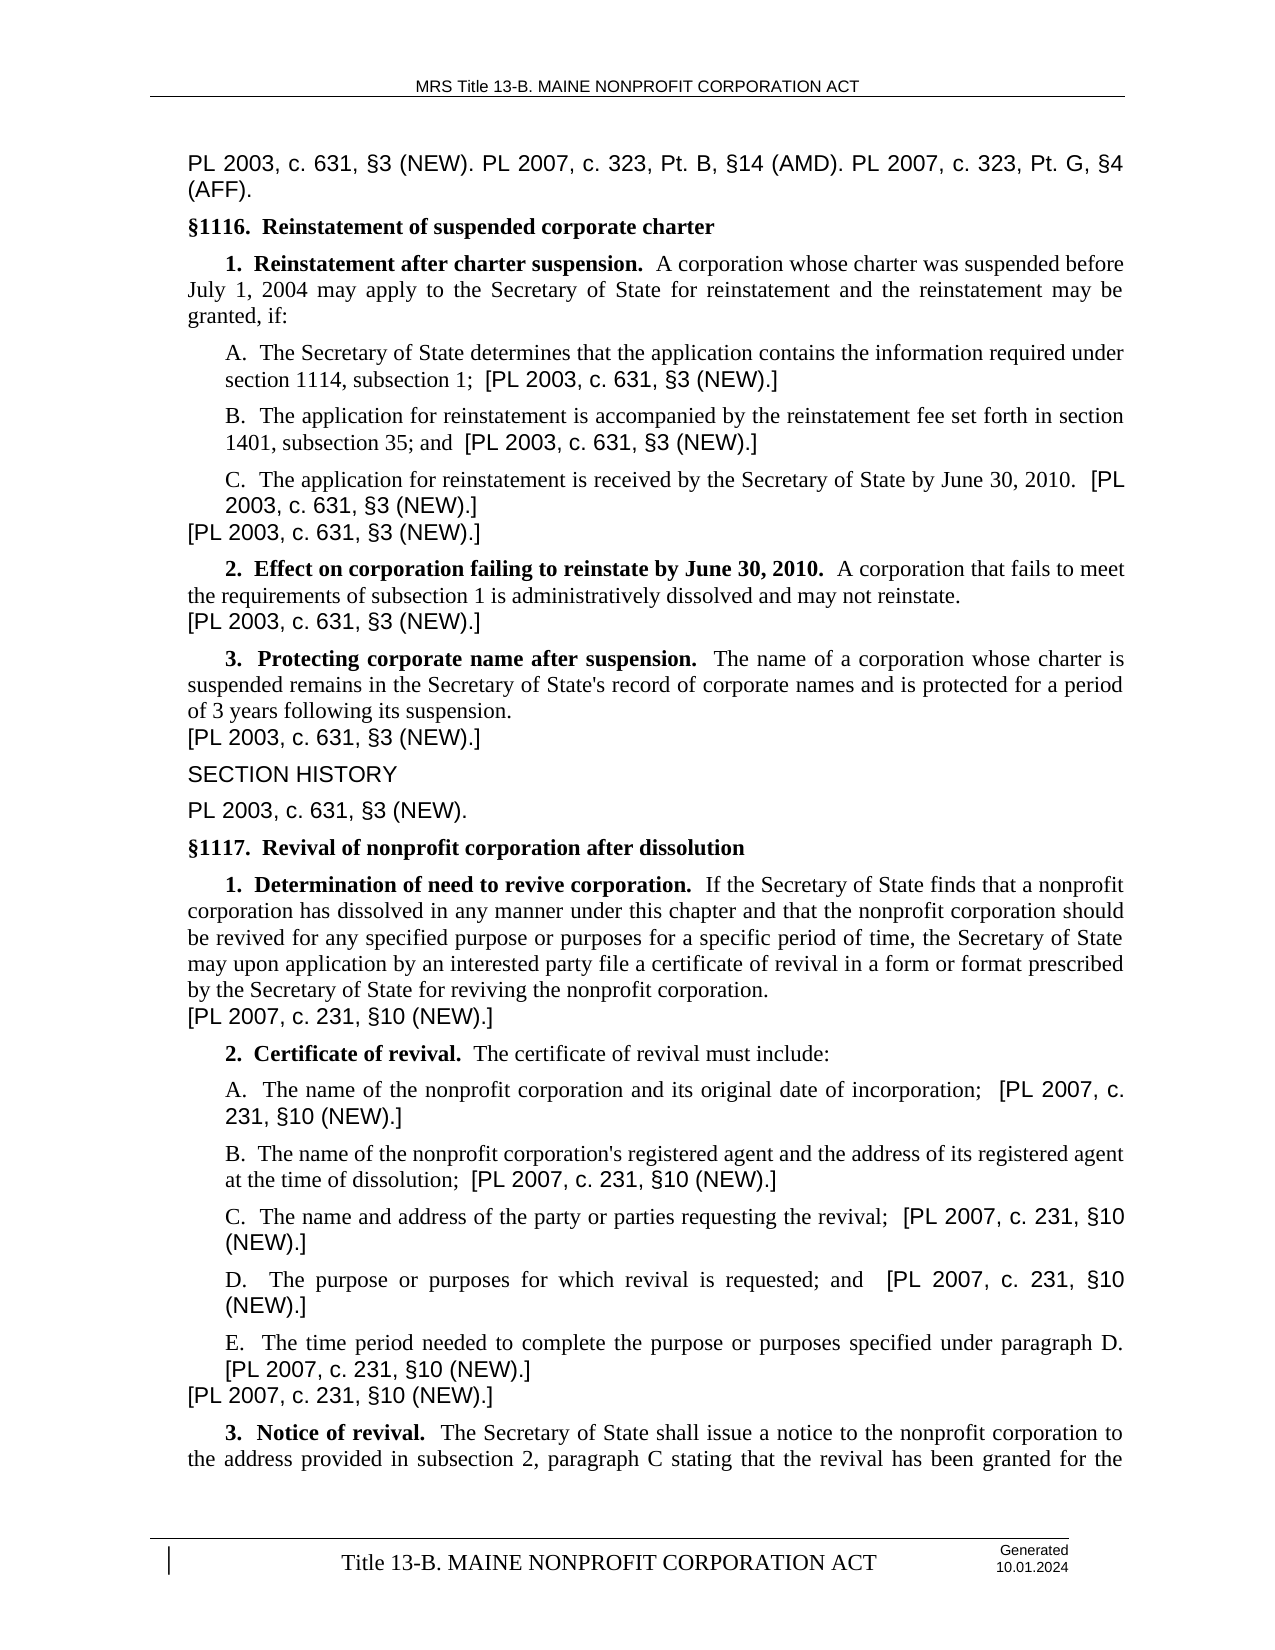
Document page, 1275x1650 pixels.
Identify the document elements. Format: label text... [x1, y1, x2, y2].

text SECTION HISTORY [187, 761, 1125, 787]
text PL 2003, c. 631, §3 (NEW). [187, 797, 1125, 824]
text [PL 2003, c. 631, §3 (NEW).] [187, 519, 1125, 545]
text C. The application for reinstatement is received by the Secretary of State by June 30, 2010. [PL 2003, c. 631, §3 (NEW).] [225, 466, 1125, 519]
text [PL 2003, c. 631, §3 (NEW).] [187, 724, 1125, 750]
text PL 2003, c. 631, §3 (NEW). PL 2007, c. 323, Pt. B, §14 (AMD). PL 2007, c. 323, Pt. G, §4 (AFF). [187, 150, 1125, 203]
text 2. Effect on corporation failing to reinstate by June 30, 2010. A corporation that fails to meet the requirements of subsection 1 is administratively dissolved and may not reinstate. [187, 555, 1125, 608]
text E. The time period needed to complete the purpose or purposes specified under paragraph D. [PL 2007, c. 231, §10 (NEW).] [225, 1329, 1125, 1382]
text [PL 2007, c. 231, §10 (NEW).] [187, 1382, 1125, 1408]
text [187, 1419, 1125, 1471]
text §1116. Reinstatement of suspended corporate charter [187, 213, 1125, 239]
text [PL 2003, c. 631, §3 (NEW).] [187, 608, 1125, 634]
text 1. Reinstatement after charter suspension. A corporation whose charter was suspended before July 1, 2004 may apply to the Secretary of State for reinstatement and the reinstatement may be granted, if: [187, 250, 1125, 329]
text 2. Certificate of revival. The certificate of revival must include: [187, 1039, 1125, 1066]
text 1. Determination of need to revive corporation. If the Secretary of State finds that a nonprofit corporation has dissolved in any manner under this chapter and that the nonprofit corporation should be revived for any specified purpose or purposes for a specific period of time, the Secretary of State may upon application by an interested party file a certificate of revival in a form or format prescribed by the Secretary of State for reviving the nonprofit corporation. [187, 871, 1125, 1003]
text §1117. Revival of nonprofit corporation after dissolution [187, 834, 1125, 861]
text D. The purpose or purposes for which revival is requested; and [PL 2007, c. 231, §10 (NEW).] [225, 1266, 1125, 1319]
text A. The Secretary of State determines that the application contains the information required under section 1114, subsection 1; [PL 2003, c. 631, §3 (NEW).] [225, 339, 1125, 392]
text [PL 2007, c. 231, §10 (NEW).] [187, 1003, 1125, 1029]
text A. The name of the nonprofit corporation and its original date of incorporation; [PL 2007, c. 231, §10 (NEW).] [225, 1076, 1125, 1129]
text B. The name of the nonprofit corporation's registered agent and the address of its registered agent at the time of dissolution; [PL 2007, c. 231, §10 (NEW).] [225, 1139, 1125, 1192]
text B. The application for reinstatement is accompanied by the reinstatement fee set forth in section 1401, subsection 35; and [PL 2003, c. 631, §3 (NEW).] [225, 403, 1125, 455]
text 3. Protecting corporate name after suspension. The name of a corporation whose charter is suspended remains in the Secretary of State's record of corporate names and is protected for a period of 3 years following its suspension. [187, 645, 1125, 724]
text C. The name and address of the party or parties requesting the revival; [PL 2007, c. 231, §10 (NEW).] [225, 1203, 1125, 1256]
